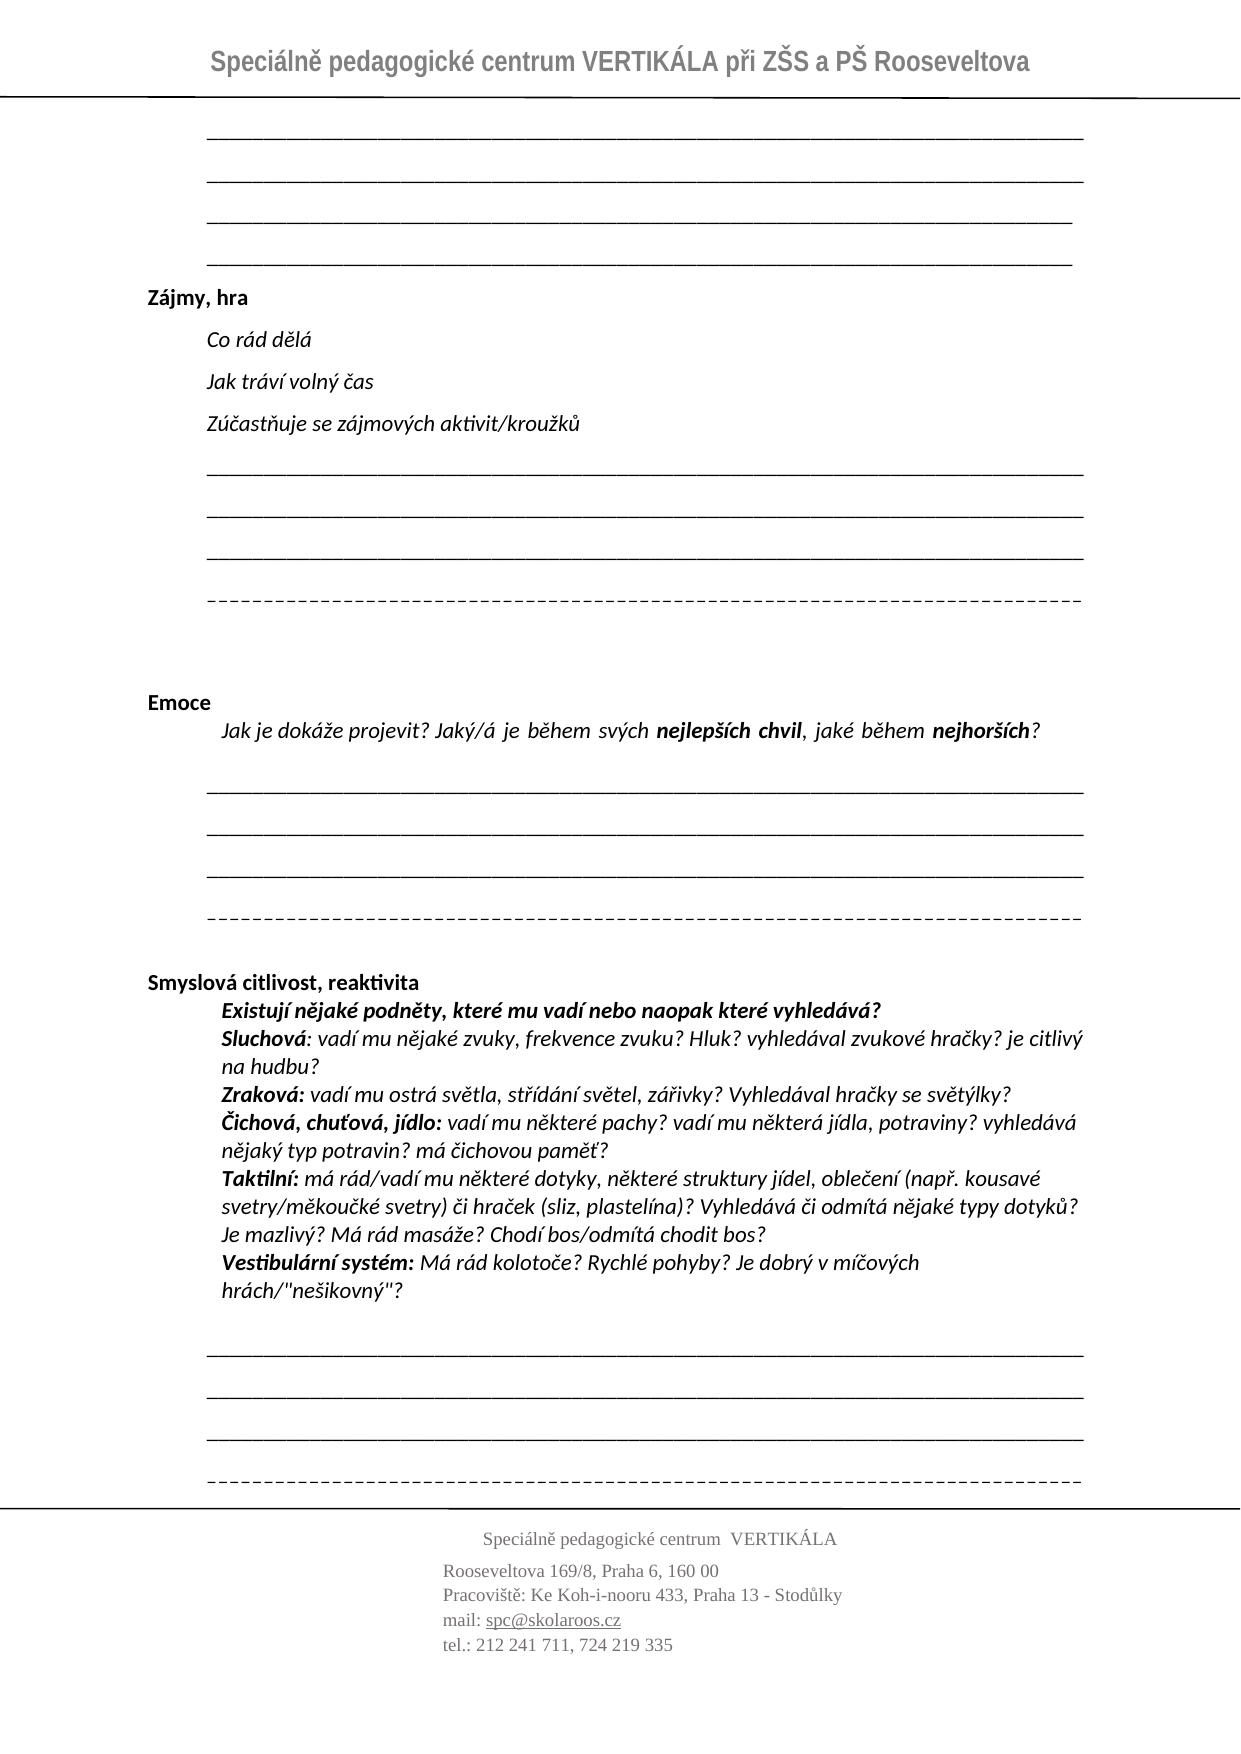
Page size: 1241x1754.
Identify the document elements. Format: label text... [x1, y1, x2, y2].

text _____________________________________________________________________________ [207, 577, 1093, 605]
text Zraková: vadí mu ostrá světla, střídání světel, zářivky? Vyhledával hračky se světýlky? [148, 1080, 1093, 1108]
text Smyslová citlivost, reaktivita [148, 968, 1093, 996]
text Zúčastňuje se zájmových aktivit/kroužků [207, 409, 1093, 437]
text _____________________________________________________________________________ [207, 896, 1093, 923]
text ____________________________________________________________________________ [207, 199, 1093, 228]
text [207, 1416, 1093, 1444]
text Co rád dělá [207, 326, 1093, 353]
text Existují nějaké podněty, které mu vadí nebo naopak které vyhledává? [148, 996, 1093, 1024]
text _____________________________________________________________________________ [207, 853, 1093, 882]
text Taktilní: má rád/vadí mu některé dotyky, některé struktury jídel, oblečení (např. kousavé svetry/měkoučké svetry) či hraček (sliz, plastelína)? Vyhledává či odmítá nějaké typy dotyků? Je mazlivý? Má rád masáže? Chodí bos/odmítá chodit bos? [221, 1164, 1093, 1248]
text Emoce [148, 688, 1093, 716]
text Vestibulární systém: Má rád kolotoče? Rychlé pohyby? Je dobrý v míčových hrách/"nešikovný"? [221, 1248, 1093, 1304]
text Čichová, chuťová, jídlo: vadí mu některé pachy? vadí mu některá jídla, potraviny? vyhledává nějaký typ potravin? má čichovou paměť? [221, 1108, 1093, 1164]
text Jak je dokáže projevit? Jaký/á je během svých nejlepších chvil, jaké během nejhorších? [148, 716, 1093, 744]
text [207, 1458, 1093, 1486]
text _____________________________________________________________________________ [207, 535, 1093, 563]
text Sluchová: vadí mu nějaké zvuky, frekvence zvuku? Hluk? vyhledával zvukové hračky? je citlivý na hudbu? [221, 1024, 1093, 1080]
text Jak tráví volný čas [207, 367, 1093, 396]
text ____________________________________________________________________________ [148, 242, 1093, 269]
text Zájmy, hra [148, 283, 1093, 312]
